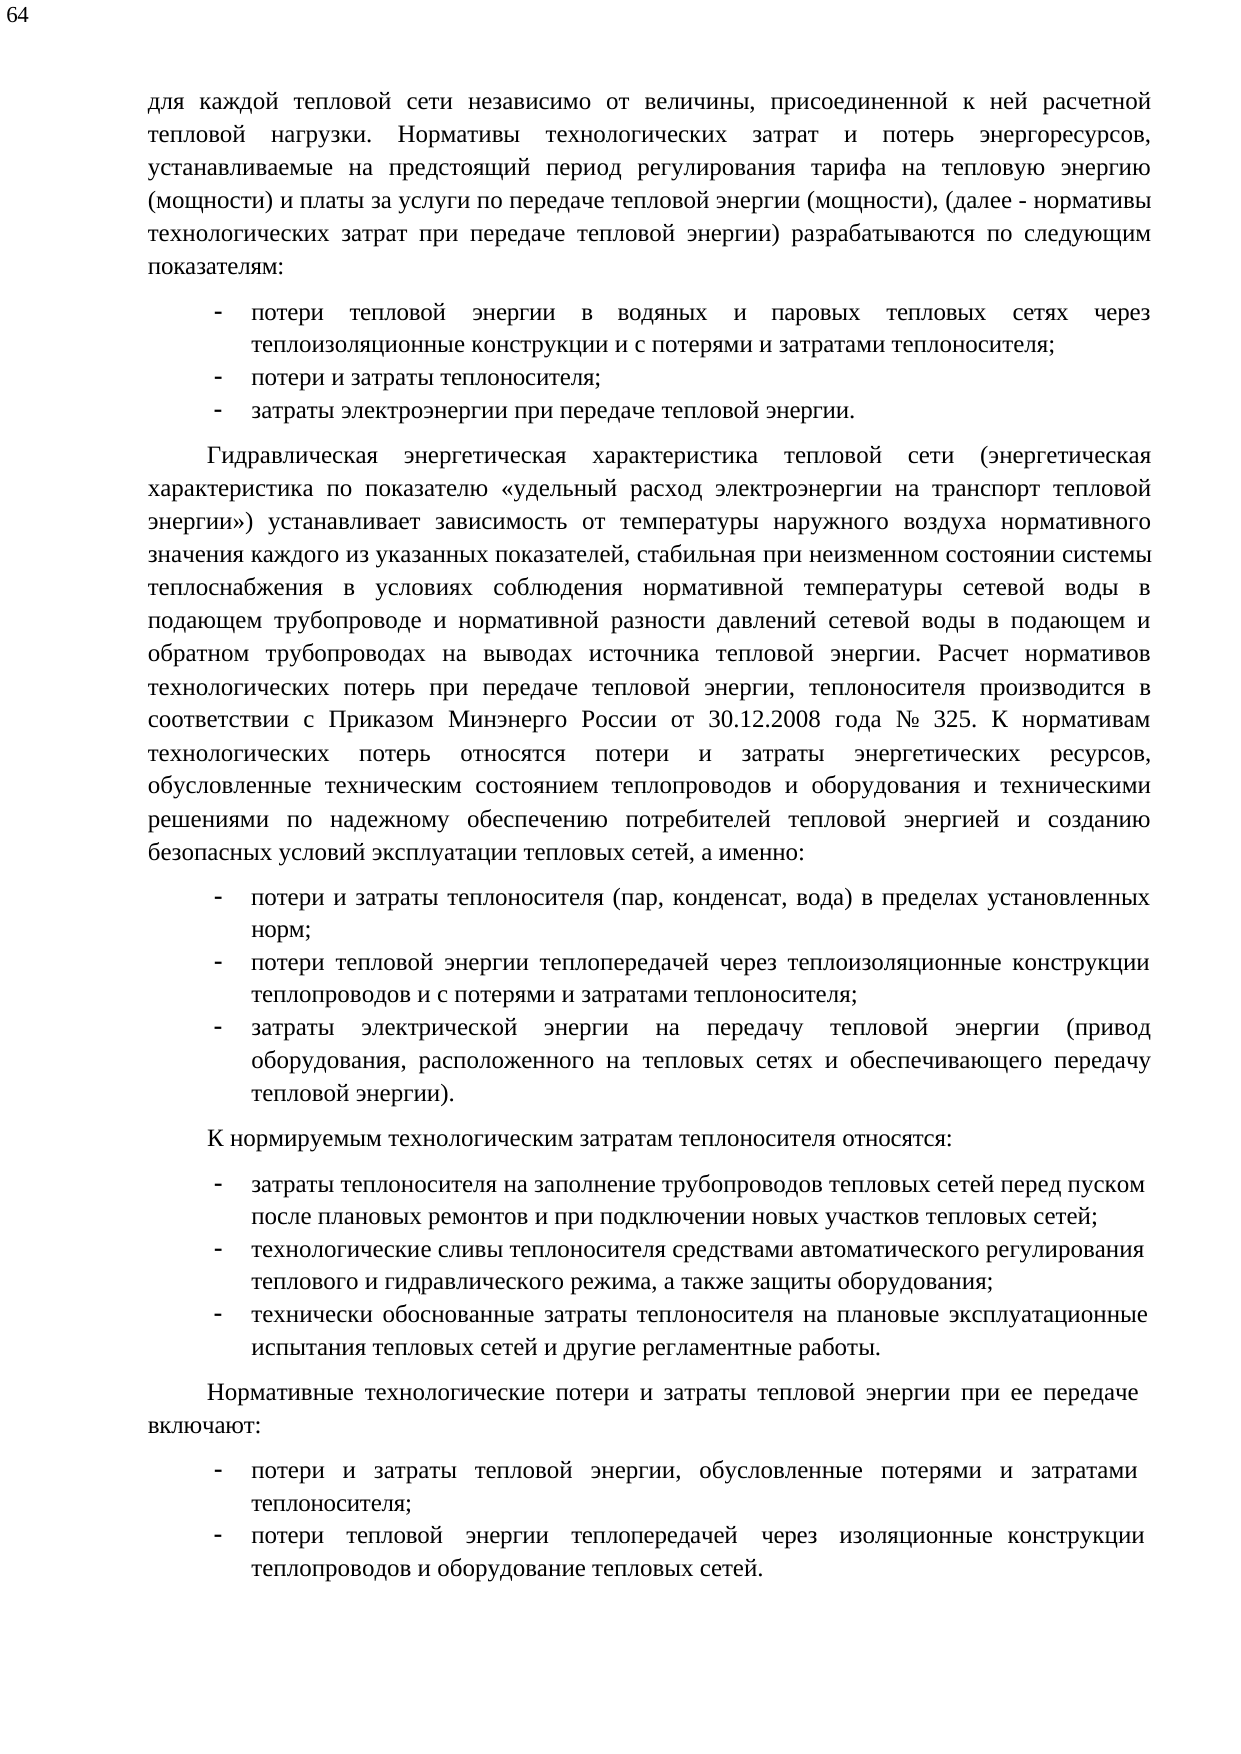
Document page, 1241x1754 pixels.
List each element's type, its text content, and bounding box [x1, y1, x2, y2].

list потери тепловой энергии в водяных и паровых тепловых сетях через теплоизоляционные конструкции и с потерями и затратами теплоносителя; [214, 297, 1151, 358]
list затраты электрической энергии на передачу тепловой энергии (привод оборудования, расположенного на тепловых сетях и обеспечивающего передачу тепловой энергии). [214, 1012, 1152, 1107]
list технологические сливы теплоносителя средствами автоматического регулирования теплового и гидравлического режима, а также защиты оборудования; [214, 1234, 1151, 1295]
text К нормируемым технологическим затратам теплоносителя относятся: [207, 1123, 1166, 1152]
list потери тепловой энергии теплопередачей через изоляционные конструкции теплопроводов и оборудование тепловых сетей. [214, 1521, 1151, 1582]
list потери и затраты тепловой энергии, обусловленные потерями и затратами теплоносителя; [214, 1456, 1152, 1517]
text Гидравлическая энергетическая характеристика тепловой сети (энергетическая характеристика по показателю «удельный расход электроэнергии на транспорт тепловой энергии») устанавливает зависимость от температуры наружного воздуха нормативного значения каждого из указанных показателей, стабильная при неизменном состоянии системы теплоснабжения в условиях соблюдения нормативной температуры сетевой воды в подающем трубопроводе и нормативной разности давлений сетевой воды в подающем и обратном трубопроводах на выводах источника тепловой энергии. Расчет нормативов технологических потерь при передаче тепловой энергии, теплоносителя производится в соответствии с Приказом Минэнерго России от 30.12.2008 года № 325. К нормативам технологических потерь относятся потери и затраты энергетических ресурсов, обусловленные техническим состоянием теплопроводов и оборудования и техническими решениями по надежному обеспечению потребителей тепловой энергией и созданию безопасных условий эксплуатации тепловых сетей, а именно: [148, 440, 1152, 865]
list потери и затраты теплоносителя; [214, 362, 1166, 391]
text Нормативные технологические потери и затраты тепловой энергии при ее передаче включают: [148, 1377, 1166, 1439]
list затраты теплоносителя на заполнение трубопроводов тепловых сетей перед пуском после плановых ремонтов и при подключении новых участков тепловых сетей; [214, 1169, 1152, 1230]
list потери и затраты теплоносителя (пар, конденсат, вода) в пределах установленных норм; [214, 882, 1151, 943]
list технически обоснованные затраты теплоносителя на плановые эксплуатационные испытания тепловых сетей и другие регламентные работы. [214, 1299, 1152, 1361]
list потери тепловой энергии теплопередачей через теплоизоляционные конструкции теплопроводов и с потерями и затратами теплоносителя; [214, 947, 1151, 1008]
text для каждой тепловой сети независимо от величины, присоединенной к ней расчетной тепловой нагрузки. Нормативы технологических затрат и потерь энергоресурсов, устанавливаемые на предстоящий период регулирования тарифа на тепловую энергию (мощности) и платы за услуги по передаче тепловой энергии (мощности), (далее - нормативы технологических затрат при передаче тепловой энергии) разрабатываются по следующим показателям: [148, 86, 1152, 280]
list затраты электроэнергии при передаче тепловой энергии. [214, 395, 1166, 423]
